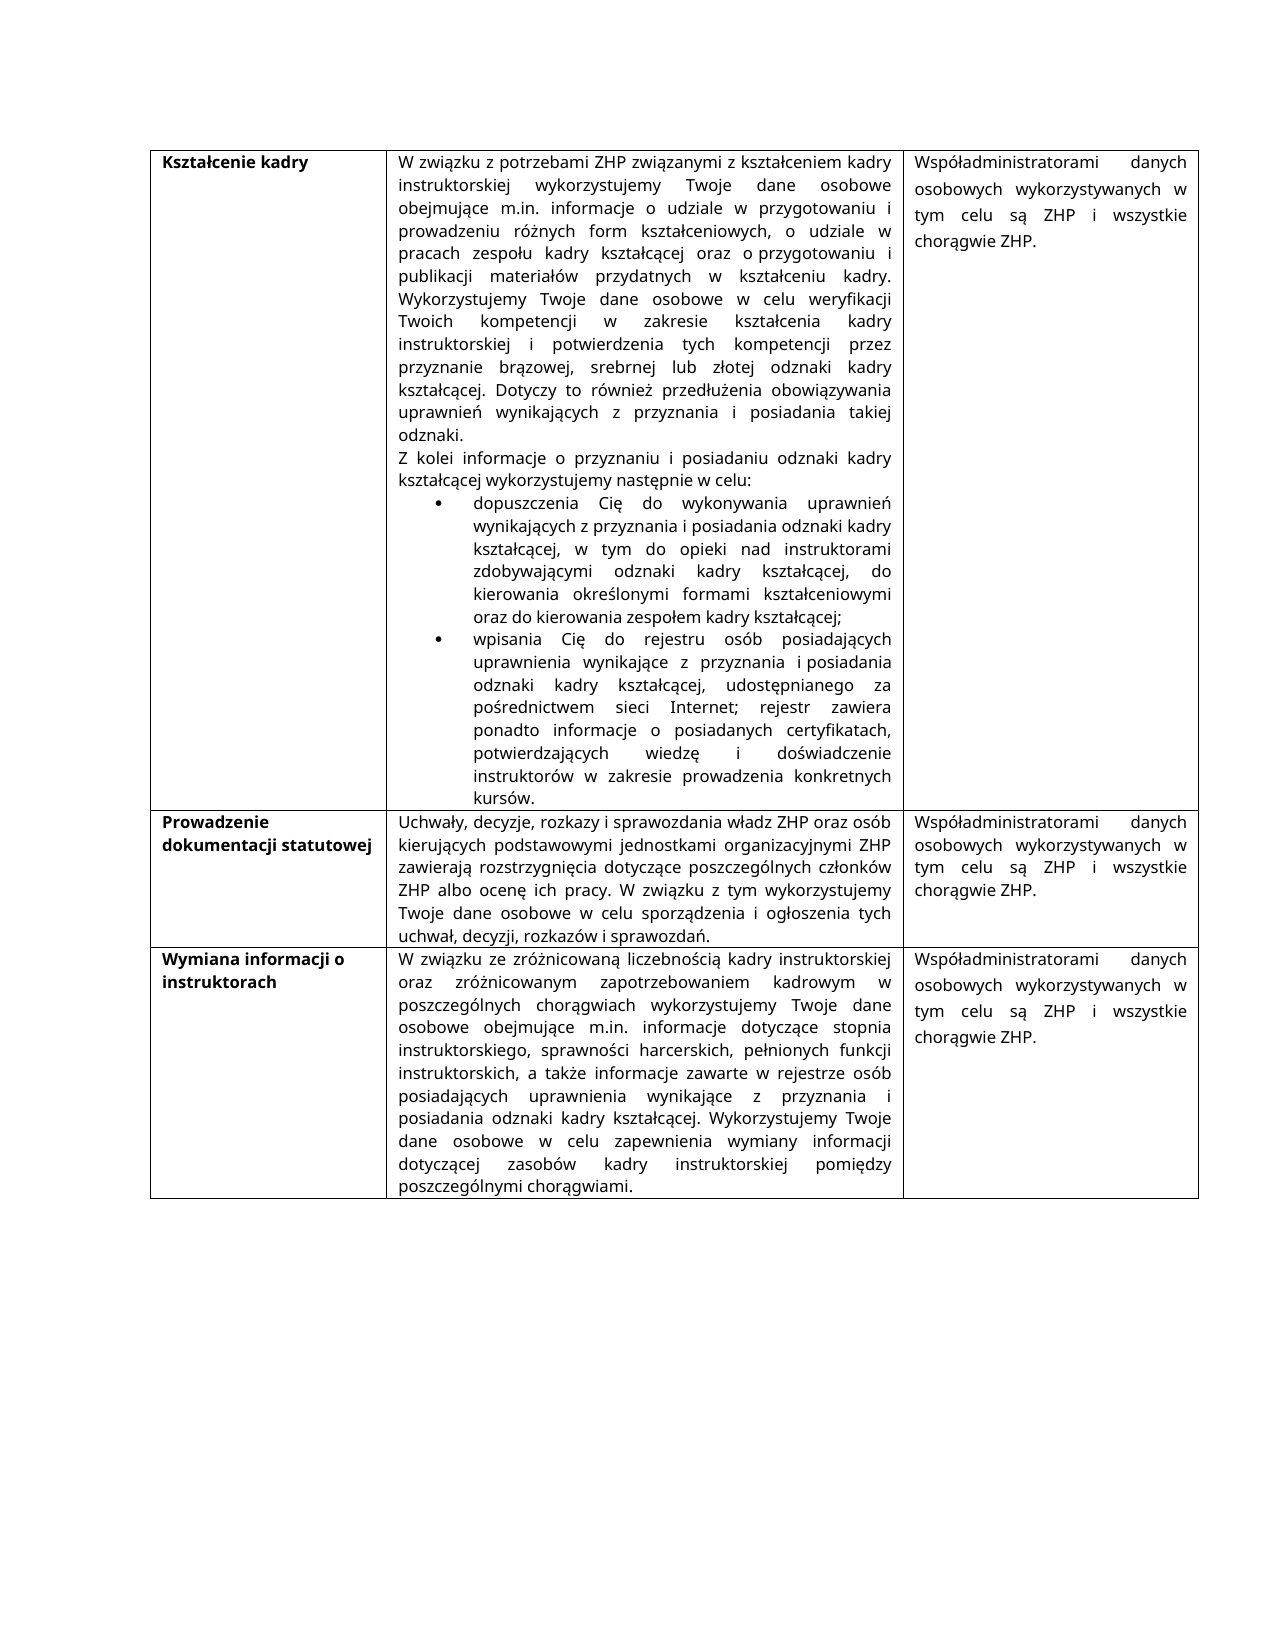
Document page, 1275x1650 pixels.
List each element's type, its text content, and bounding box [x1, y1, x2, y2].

table_cell Prowadzenie dokumentacji statutowej [151, 811, 386, 947]
table_cell Kształcenie kadry [151, 151, 386, 809]
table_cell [904, 948, 1198, 1198]
table_cell Wymiana informacji o instruktorach [151, 948, 386, 1198]
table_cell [904, 151, 1198, 809]
table_cell W związku ze zróżnicowaną liczebnością kadry instruktorskiej oraz zróżnicowanym zapotrzebowaniem kadrowym w poszczególnych chorągwiach wykorzystujemy Twoje dane osobowe obejmujące m.in. informacje dotyczące stopnia instruktorskiego, sprawności harcerskich, pełnionych funkcji instruktorskich, a także informacje zawarte w rejestrze osób posiadających uprawnienia wynikające z przyznania i posiadania odznaki kadry kształcącej. Wykorzystujemy Twoje dane osobowe w celu zapewnienia wymiany informacji dotyczącej zasobów kadry instruktorskiej pomiędzy poszczególnymi chorągwiami. [387, 948, 903, 1198]
table_cell Uchwały, decyzje, rozkazy i sprawozdania władz ZHP oraz osób kierujących podstawowymi jednostkami organizacyjnymi ZHP zawierają rozstrzygnięcia dotyczące poszczególnych członków ZHP albo ocenę ich pracy. W związku z tym wykorzystujemy Twoje dane osobowe w celu sporządzenia i ogłoszenia tych uchwał, decyzji, rozkazów i sprawozdań. [387, 811, 903, 947]
table_cell Współadministratorami danych osobowych wykorzystywanych w tym celu są ZHP i wszystkie chorągwie ZHP. [904, 811, 1198, 947]
table_cell W związku z potrzebami ZHP związanymi z kształceniem kadry instruktorskiej wykorzystujemy Twoje dane osobowe obejmujące m.in. informacje o udziale w przygotowaniu i prowadzeniu różnych form kształceniowych, o udziale w pracach zespołu kadry kształcącej oraz o przygotowaniu i publikacji materiałów przydatnych w kształceniu kadry. Wykorzystujemy Twoje dane osobowe w celu weryfikacji Twoich kompetencji w zakresie kształcenia kadry instruktorskiej i potwierdzenia tych kompetencji przez przyznanie brązowej, srebrnej lub złotej odznaki kadry kształcącej. Dotyczy to również przedłużenia obowiązywania uprawnień wynikających z przyznania i posiadania takiej odznaki. Z kolei informacje o przyznaniu i posiadaniu odznaki kadry kształcącej wykorzystujemy następnie w celu: dopuszczenia Cię do wykonywania uprawnień wynikających z przyznania i posiadania odznaki kadry kształcącej, w tym do opieki nad instruktorami zdobywającymi odznaki kadry kształcącej, do kierowania określonymi formami kształceniowymi oraz do kierowania zespołem kadry kształcącej; wpisania Cię do rejestru osób posiadających uprawnienia wynikające z przyznania i posiadania odznaki kadry kształcącej, udostępnianego za pośrednictwem sieci Internet; rejestr zawiera ponadto informacje o posiadanych certyfikatach, potwierdzających wiedzę i doświadczenie instruktorów w zakresie prowadzenia konkretnych kursów. [387, 151, 903, 809]
